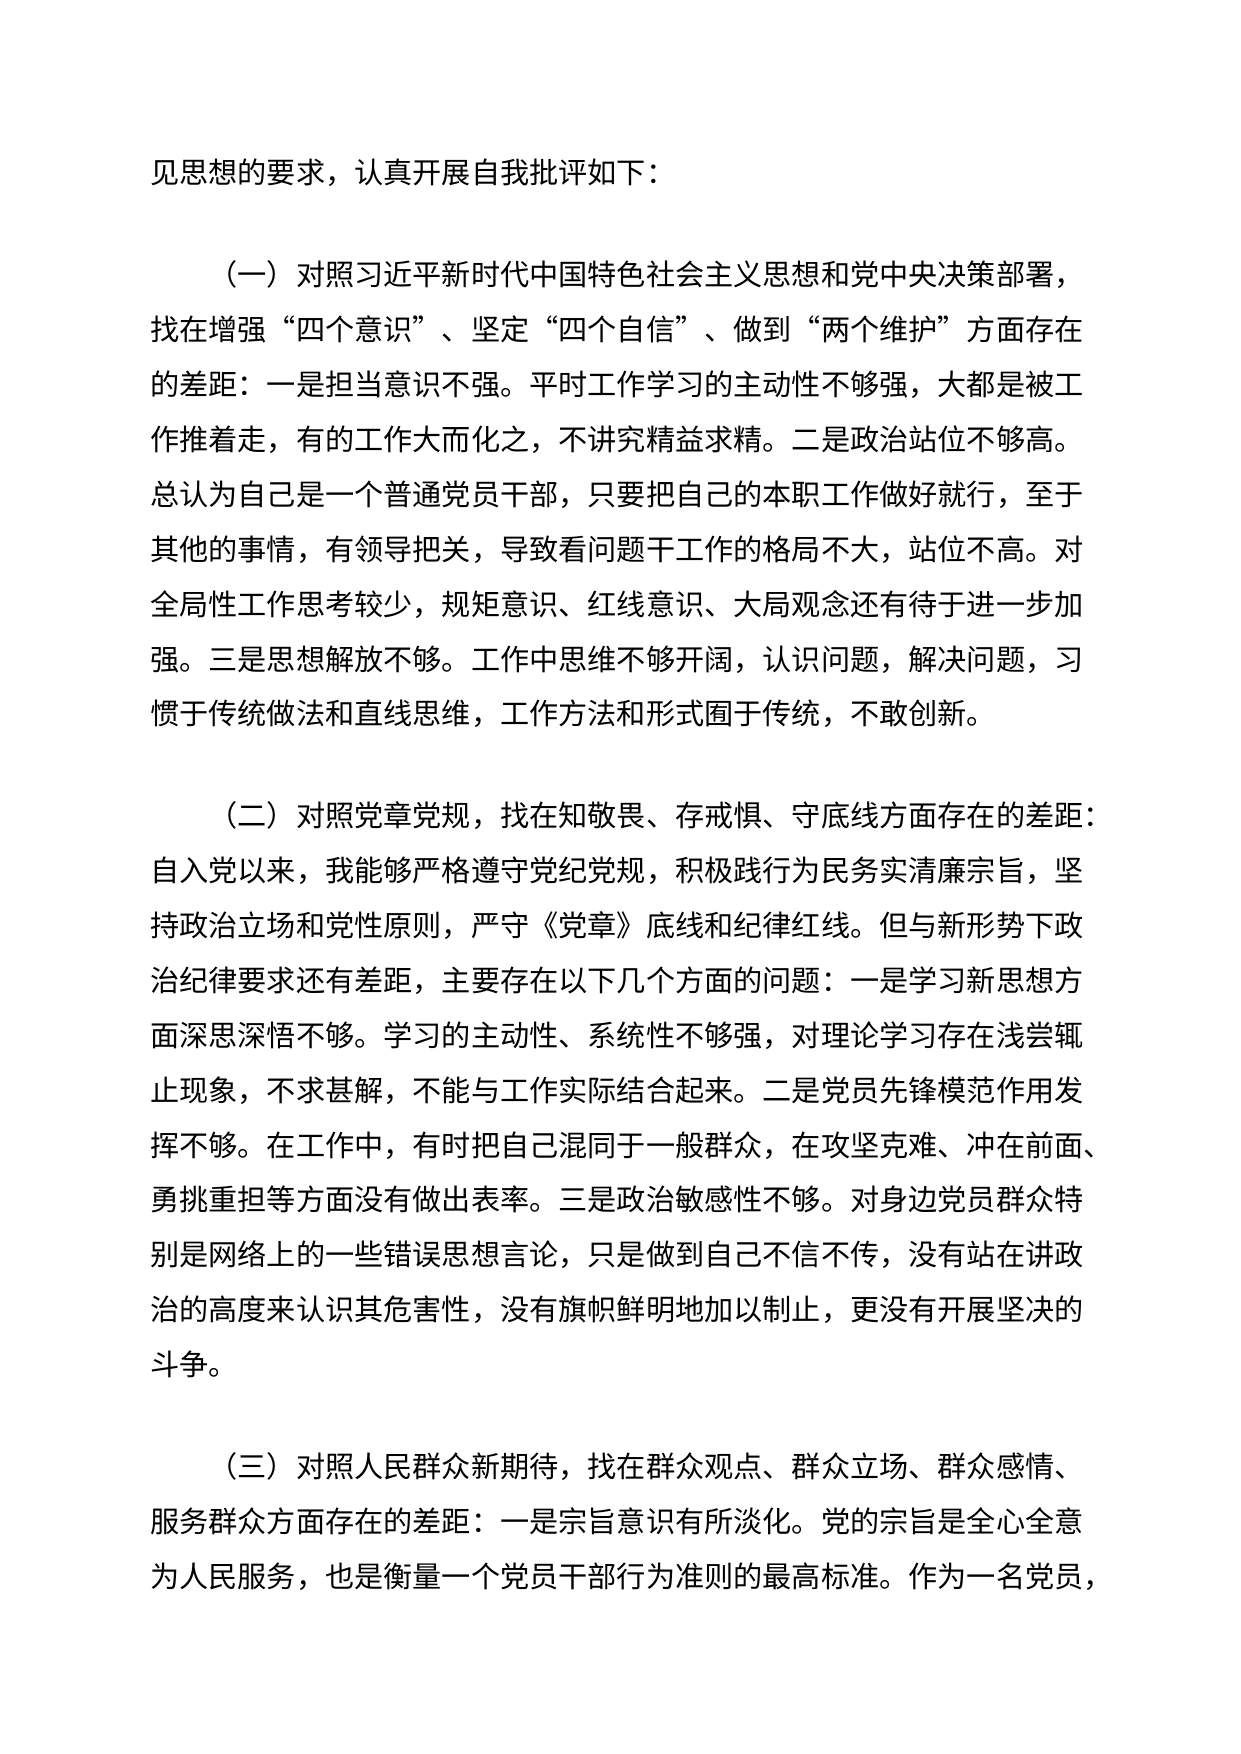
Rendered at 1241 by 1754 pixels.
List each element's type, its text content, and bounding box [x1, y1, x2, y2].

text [150, 1443, 1090, 1596]
text （二）对照党章党规，找在知敬畏、存戒惧、守底线方面存在的差距：自入党以来，我能够严格遵守党纪党规，积极践行为民务实清廉宗旨，坚持政治立场和党性原则，严守《党章》底线和纪律红线。但与新形势下政治纪律要求还有差距，主要存在以下几个方面的问题：一是学习新思想方面深思深悟不够。学习的主动性、系统性不够强，对理论学习存在浅尝辄止现象，不求甚解，不能与工作实际结合起来。二是党员先锋模范作用发挥不够。在工作中，有时把自己混同于一般群众，在攻坚克难、冲在前面、勇挑重担等方面没有做出表率。三是政治敏感性不够。对身边党员群众特别是网络上的一些错误思想言论，只是做到自己不信不传，没有站在讲政治的高度来认识其危害性，没有旗帜鲜明地加以制止，更没有开展坚决的斗争。 [150, 793, 1090, 1384]
text （一）对照习近平新时代中国特色社会主义思想和党中央决策部署，找在增强“四个意识”、坚定“四个自信”、做到“两个维护”方面存在的差距：一是担当意识不强。平时工作学习的主动性不够强，大都是被工作推着走，有的工作大而化之，不讲究精益求精。二是政治站位不够高。总认为自己是一个普通党员干部，只要把自己的本职工作做好就行，至于其他的事情，有领导把关，导致看问题干工作的格局不大，站位不高。对全局性工作思考较少，规矩意识、红线意识、大局观念还有待于进一步加强。三是思想解放不够。工作中思维不够开阔，认识问题，解决问题，习惯于传统做法和直线思维，工作方法和形式囿于传统，不敢创新。 [150, 252, 1090, 733]
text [150, 150, 1090, 192]
